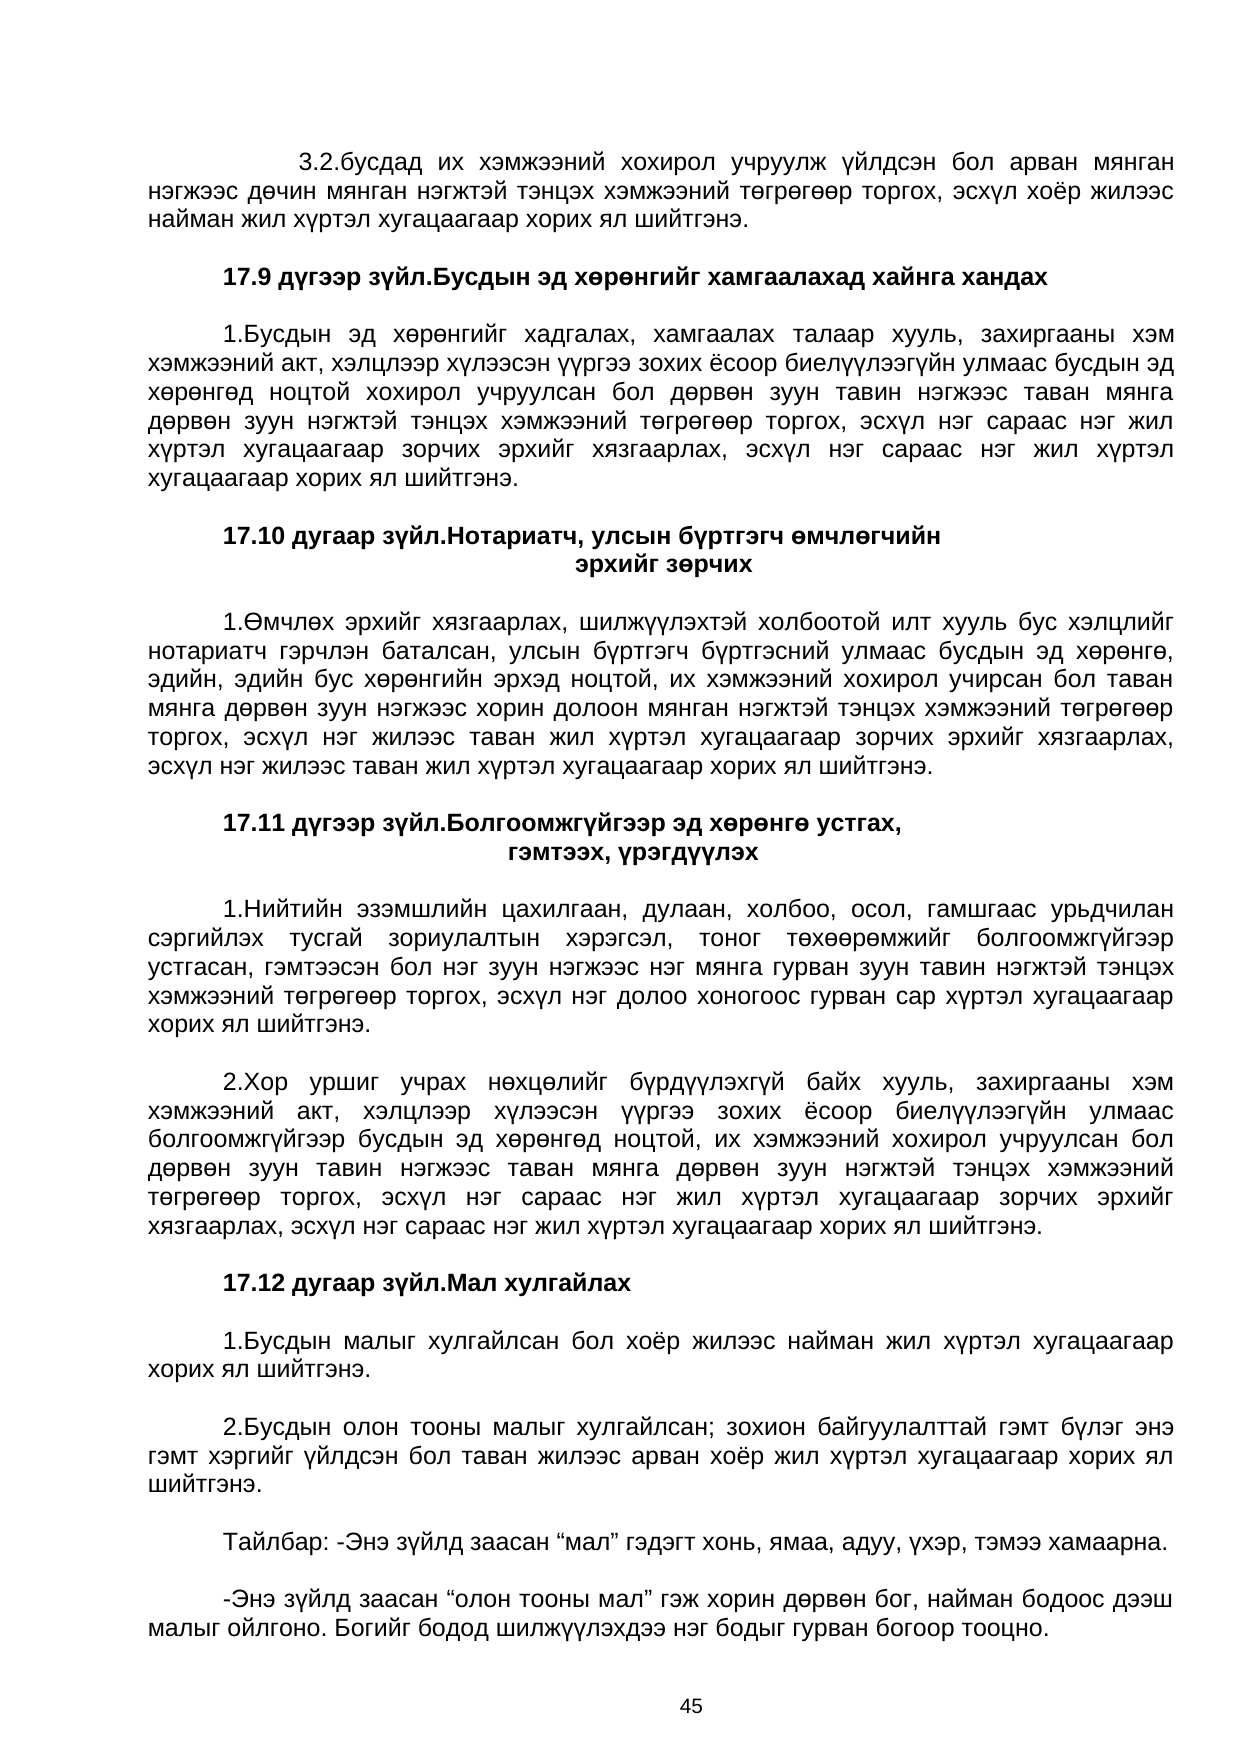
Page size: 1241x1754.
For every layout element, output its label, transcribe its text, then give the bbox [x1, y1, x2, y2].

list гэмтээх, үрэгдүүлэх [433, 837, 1175, 866]
list 1.Нийтийн эзэмшлийн цахилгаан, дулаан, холбоо, осол, гамшгаас урьдчилан сэргийлэх тусгай зориулалтын хэрэгсэл, тоног төхөөрөмжийг болгоомжгүйгээр устгасан, гэмтээсэн бол нэг зуун нэгжээс нэг мянга гурван зуун тавин нэгжтэй тэнцэх хэмжээний төгрөгөөр торгох, эсхүл нэг долоо хоногоос гурван сар хүртэл хугацаагаар хорих ял шийтгэнэ. [148, 894, 1175, 1038]
list 2.Хор уршиг учрах нөхцөлийг бүрдүүлэхгүй байх хууль, захиргааны хэм хэмжээний акт, хэлцлээр хүлээсэн үүргээ зохих ёсоор биелүүлээгүйн улмаас болгоомжгүйгээр бусдын эд хөрөнгөд ноцтой, их хэмжээний хохирол учруулсан бол дөрвөн зуун тавин нэгжээс таван мянга дөрвөн зуун нэгжтэй тэнцэх хэмжээний төгрөгөөр торгох, эсхүл нэг сараас нэг жил хүртэл хугацаагаар зорчих эрхийг хязгаарлах, эсхүл нэг сараас нэг жил хүртэл хугацаагаар хорих ял шийтгэнэ. [148, 1067, 1175, 1239]
list 1.Өмчлөх эрхийг хязгаарлах, шилжүүлэхтэй холбоотой илт хууль бус хэлцлийг нотариатч гэрчлэн баталсан, улсын бүртгэгч бүртгэсний улмаас бусдын эд хөрөнгө, эдийн, эдийн бус хөрөнгийн эрхэд ноцтой, их хэмжээний хохирол учирсан бол таван мянга дөрвөн зуун нэгжээс хорин долоон мянган нэгжтэй тэнцэх хэмжээний төгрөгөөр торгох, эсхүл нэг жилээс таван жил хүртэл хугацаагаар зорчих эрхийг хязгаарлах, эсхүл нэг жилээс таван жил хүртэл хугацаагаар хорих ял шийтгэнэ. [148, 607, 1175, 779]
list 17.11 дүгээр зүйл.Болгоомжгүйгээр эд хөрөнгө устгах, [148, 808, 1175, 837]
list -Энэ зүйлд заасан “олон тооны мал” гэж хорин дөрвөн бог, найман бодоос дээш малыг ойлгоно. Богийг бодод шилжүүлэхдээ нэг бодыг гурван богоор тооцно. [148, 1584, 1175, 1642]
list 3.2.бусдад их хэмжээний хохирол учруулж үйлдсэн бол арван мянган нэгжээс дөчин мянган нэгжтэй тэнцэх хэмжээний төгрөгөөр торгох, эсхүл хоёр жилээс найман жил хүртэл хугацаагаар хорих ял шийтгэнэ. [148, 147, 1175, 233]
text 2.Бусдын олон тооны малыг хулгайлсан; зохион байгуулалттай гэмт бүлэг энэ гэмт хэргийг үйлдсэн бол таван жилээс арван хоёр жил хүртэл хугацаагаар хорих ял шийтгэнэ. [148, 1412, 1175, 1498]
list 1.Бусдын эд хөрөнгийг хадгалах, хамгаалах талаар хууль, захиргааны хэм хэмжээний акт, хэлцлээр хүлээсэн үүргээ зохих ёсоор биелүүлээгүйн улмаас бусдын эд хөрөнгөд ноцтой хохирол учруулсан бол дөрвөн зуун тавин нэгжээс таван мянга дөрвөн зуун нэгжтэй тэнцэх хэмжээний төгрөгөөр торгох, эсхүл нэг сараас нэг жил хүртэл хугацаагаар зорчих эрхийг хязгаарлах, эсхүл нэг сараас нэг жил хүртэл хугацаагаар хорих ял шийтгэнэ. [148, 319, 1175, 492]
list 17.9 дүгээр зүйл.Бусдын эд хөрөнгийг хамгаалахад хайнга хандах [148, 262, 1175, 291]
list 17.10 дугаар зүйл.Нотариатч, улсын бүртгэгч өмчлөгчийн [148, 521, 1175, 549]
list эрхийг зөрчих [493, 549, 1175, 578]
text 1.Бусдын малыг хулгайлсан бол хоёр жилээс найман жил хүртэл хугацаагаар хорих ял шийтгэнэ. [148, 1326, 1175, 1383]
text 17.12 дугаар зүйл.Мал хулгайлах [148, 1268, 1175, 1297]
text Тайлбар: -Энэ зүйлд заасан “мал” гэдэгт хонь, ямаа, адуу, үхэр, тэмээ хамаарна. [148, 1527, 1175, 1556]
